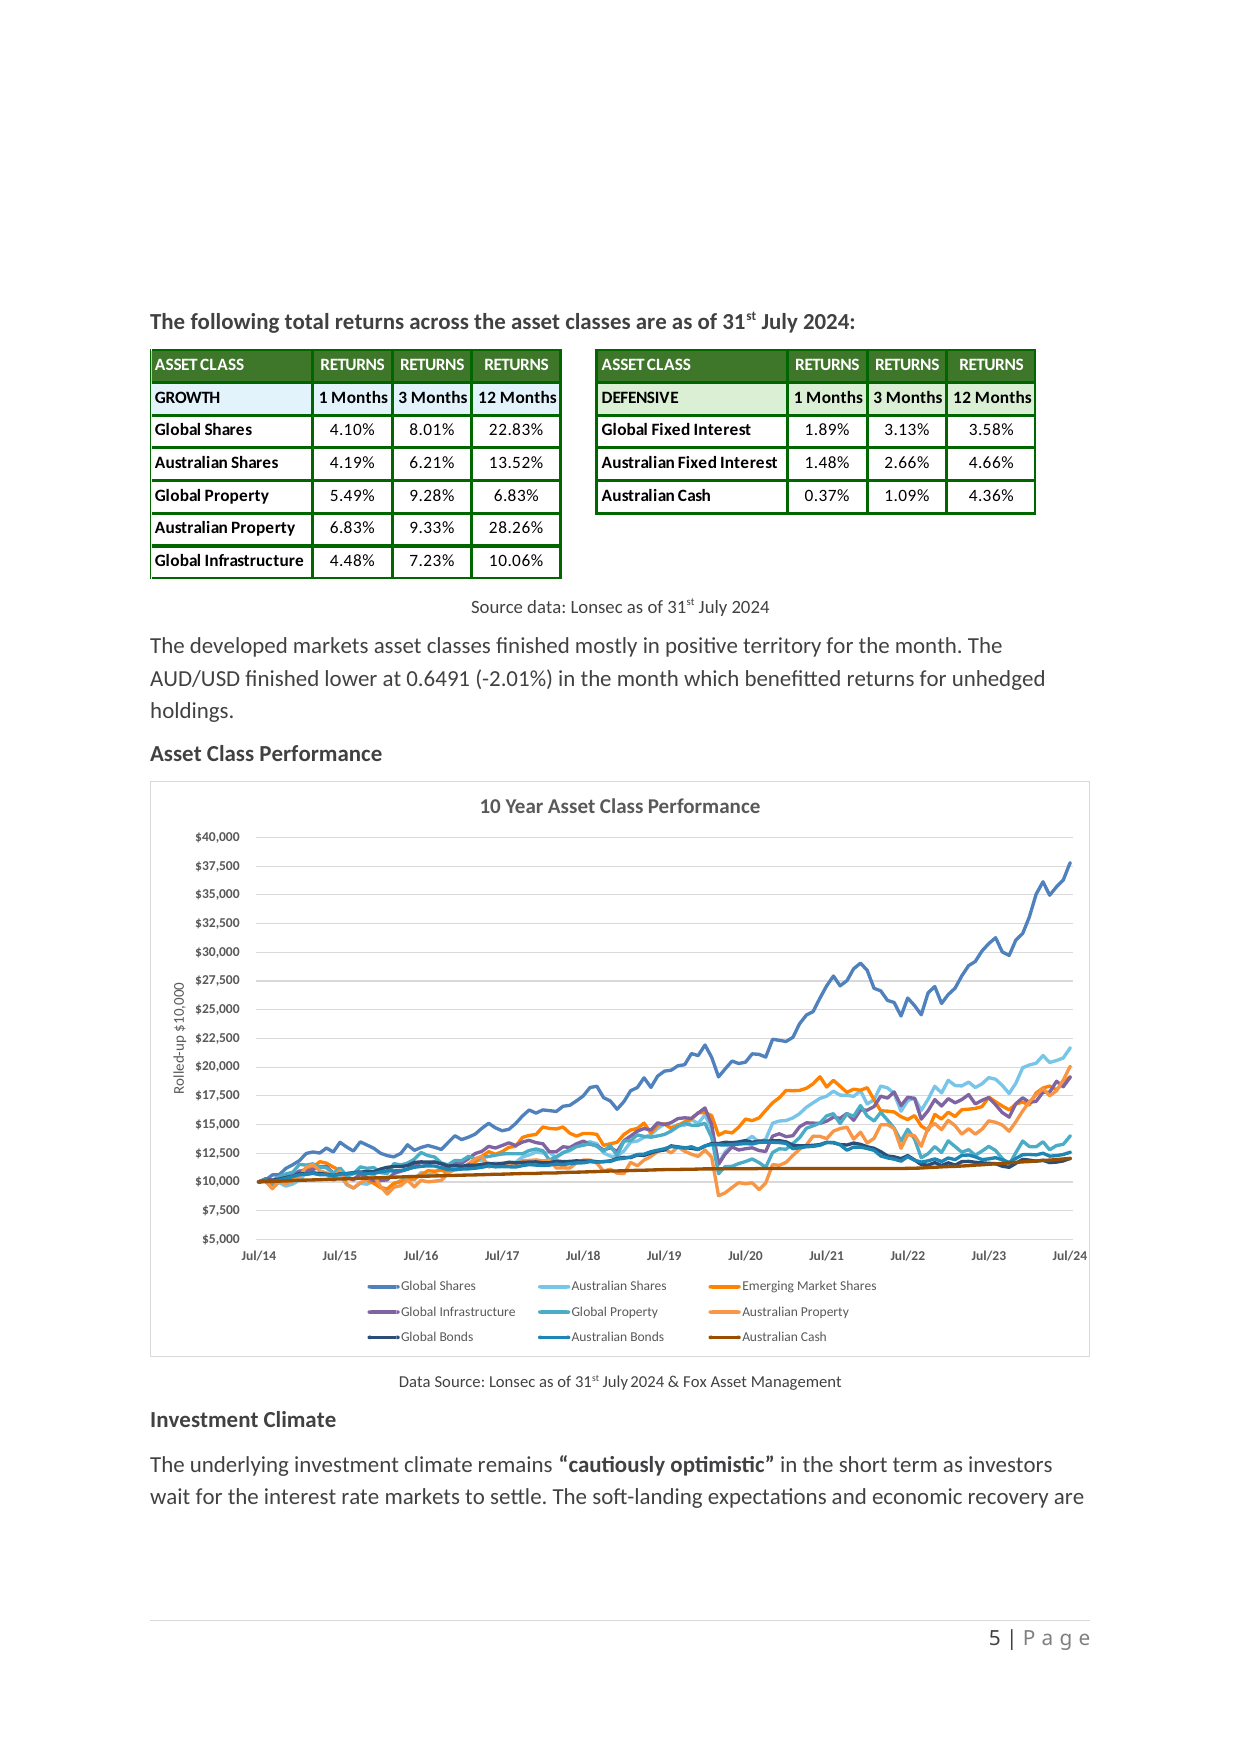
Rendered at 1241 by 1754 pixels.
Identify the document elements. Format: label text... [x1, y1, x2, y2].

text Investment Climate [150, 1406, 1090, 1433]
text Source data: Lonsec as of 31st July 2024 [150, 595, 1090, 618]
text Asset Class Performance [150, 739, 1090, 767]
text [150, 1450, 1090, 1510]
text The following total returns across the asset classes are as of 31st July 2024: [150, 307, 1090, 335]
text Data Source: Lonsec as of 31st July 2024 & Fox Asset Management [150, 1372, 1090, 1392]
text The developed markets asset classes finished mostly in positive territory for the month. The AUD/USD finished lower at 0.6491 (-2.01%) in the month which benefitted returns for unhedged holdings. [150, 632, 1090, 724]
